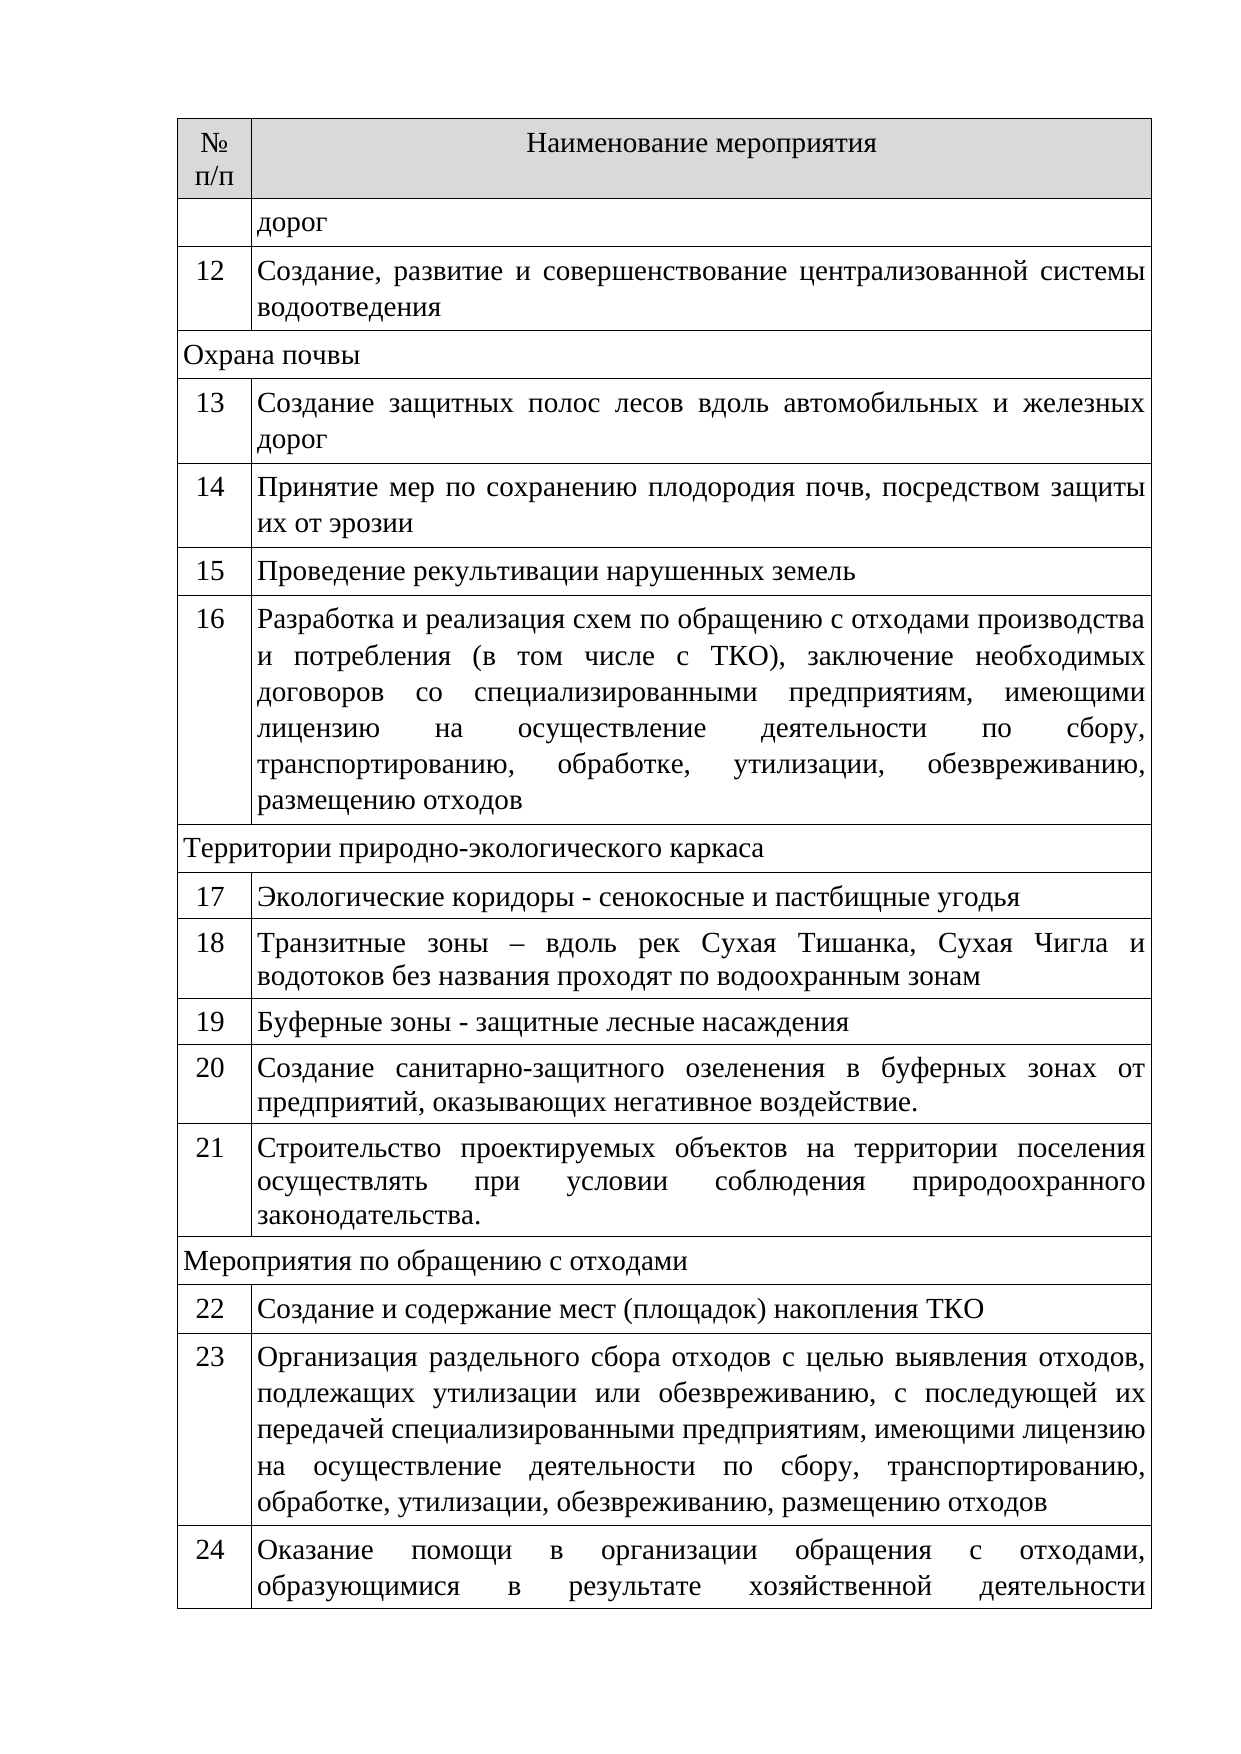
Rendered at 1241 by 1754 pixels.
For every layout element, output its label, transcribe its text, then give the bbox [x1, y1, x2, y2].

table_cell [252, 1563, 1151, 1607]
table_cell Территории природно-экологического каркаса [178, 861, 1151, 908]
table_cell Создание защитных полос лесов вдоль автомобильных и железных дорог [252, 199, 1151, 282]
table_cell Создание защитных полос лесов вдоль автомобильных и железных дорог [252, 415, 1151, 499]
table_cell Охрана почвы [178, 367, 1151, 414]
table_cell Создание санитарно-защитного озеленения в буферных зонах от предприятий, оказывающих негативное воздействие. [252, 1081, 1151, 1159]
table_cell Организация раздельного сбора отходов с целью выявления отходов, подлежащих утилизации или обезвреживанию, с последующей их передачей специализированными предприятиям, имеющими лицензию на осуществление деятельности по сбору, транспортированию, обработке, утилизации, обезвреживанию, размещению отходов [252, 1370, 1151, 1561]
table_cell [178, 1322, 251, 1369]
table_cell Транзитные зоны – вдоль рек Сухая Тишанка, Сухая Чигла и водотоков без названия проходят по водоохранным зонам [252, 955, 1151, 1034]
table_header № п/п [178, 119, 251, 198]
table_cell [178, 1370, 251, 1561]
table_cell [178, 199, 251, 282]
table_cell [178, 1081, 251, 1159]
table_cell [178, 632, 251, 860]
table_cell [178, 283, 251, 366]
table_cell [178, 1563, 251, 1607]
table_cell Мероприятия по обращению с отходами [178, 1274, 1151, 1321]
table_cell Проведение рекультивации нарушенных земель [252, 584, 1151, 631]
table_cell Создание, развитие и совершенствование централизованной системы водоотведения [252, 283, 1151, 366]
table_cell Экологические коридоры - сенокосные и пастбищные угодья [252, 909, 1151, 954]
table_cell Создание и содержание мест (площадок) накопления ТКО [252, 1322, 1151, 1369]
table_cell [178, 955, 251, 1034]
table_cell [178, 909, 251, 954]
table_cell [178, 500, 251, 583]
table_cell [178, 1035, 251, 1080]
table_cell Строительство проектируемых объектов на территории поселения осуществлять при условии соблюдения природоохранного законодательства. [252, 1160, 1151, 1272]
table_header Наименование мероприятия [252, 119, 1151, 198]
table_cell [178, 1160, 251, 1272]
table_cell Разработка и реализация схем по обращению с отходами производства и потребления (в том числе с ТКО), заключение необходимых договоров со специализированными предприятиям, имеющими лицензию на осуществление деятельности по сбору, транспортированию, обработке, утилизации, обезвреживанию, размещению отходов [252, 632, 1151, 860]
table_cell Принятие мер по сохранению плодородия почв, посредством защиты их от эрозии [252, 500, 1151, 583]
table_cell Буферные зоны - защитные лесные насаждения [252, 1035, 1151, 1080]
table_cell [178, 584, 251, 631]
table_cell [178, 415, 251, 499]
